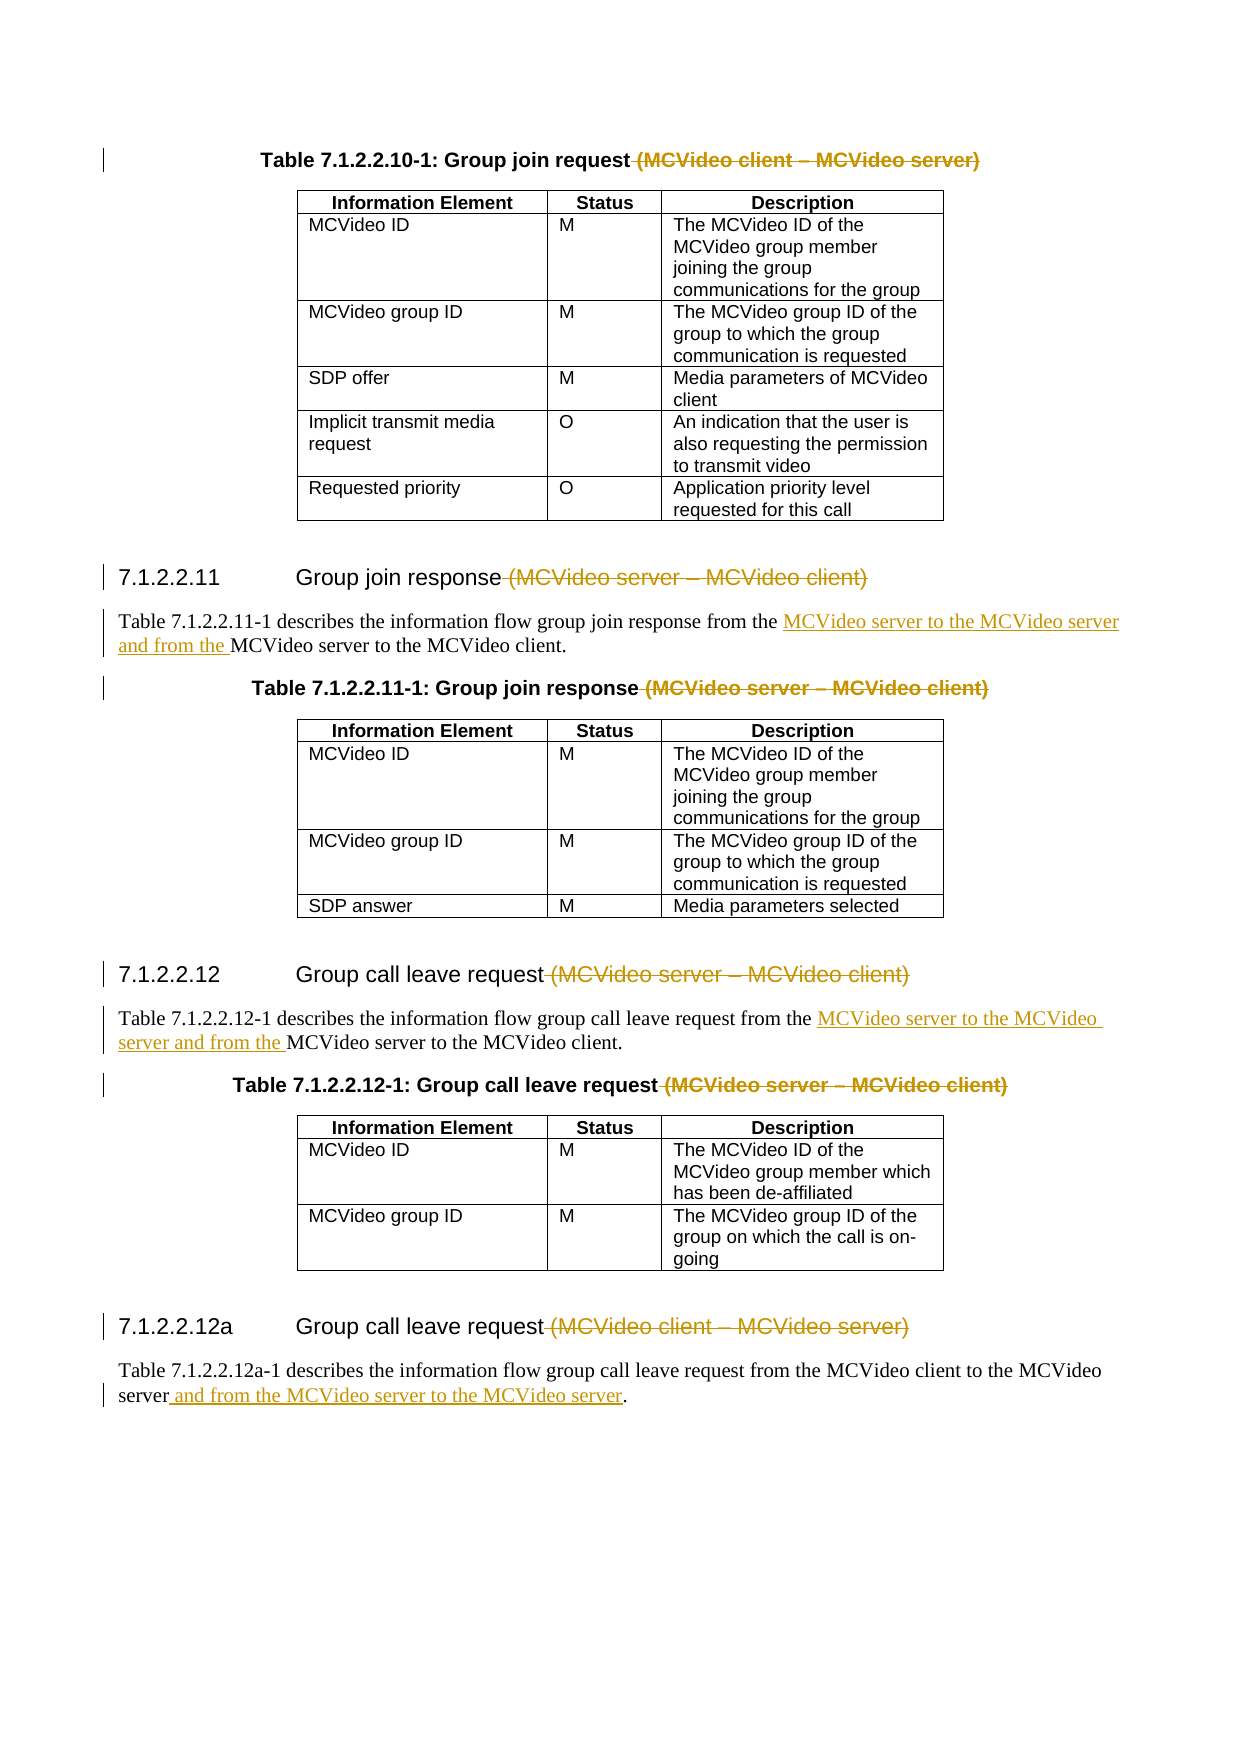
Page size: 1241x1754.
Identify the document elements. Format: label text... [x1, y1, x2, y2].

text 7.1.2.2.12 Group call leave request [118, 961, 1122, 987]
table_header Status [548, 720, 661, 741]
table_header Description [662, 191, 943, 213]
table_cell MCVideo group ID [298, 1205, 547, 1269]
table_cell SDP offer [298, 367, 547, 410]
table_cell M [548, 830, 661, 894]
table_cell MCVideo ID [298, 742, 547, 828]
table_cell Implicit transmit media request [298, 411, 547, 476]
table_cell M [548, 895, 661, 917]
text Table 7.1.2.2.11-1: Group join response [118, 676, 1122, 700]
table_cell Media parameters of MCVideo client [662, 367, 943, 410]
text Table 7.1.2.2.12-1: Group call leave request [118, 1073, 1122, 1097]
table_cell M [548, 1139, 661, 1204]
table_header Status [548, 1116, 661, 1138]
text Table 7.1.2.2.10-1: Group join request [118, 148, 1122, 172]
table_cell The MCVideo group ID of the group on which the call is on-going [662, 1205, 943, 1269]
table_cell The MCVideo group ID of the group to which the group communication is requested [662, 830, 943, 894]
text Table 7.1.2.2.12a-1 describes the information flow group call leave request from the MCVideo client to the MCVideo server. [118, 1358, 1122, 1407]
table_cell M [548, 367, 661, 410]
table_cell O [548, 411, 661, 476]
table_cell The MCVideo ID of the MCVideo group member which has been de-affiliated [662, 1139, 943, 1204]
table_cell The MCVideo ID of the MCVideo group member joining the group communications for the group [662, 214, 943, 300]
table_cell MCVideo ID [298, 1139, 547, 1204]
table_cell The MCVideo group ID of the group to which the group communication is requested [662, 301, 943, 366]
table_cell O [548, 477, 661, 520]
text Table 7.1.2.2.11-1 describes the information flow group join response from the MCVideo server to the MCVideo client. [118, 609, 1122, 657]
table_cell M [548, 214, 661, 300]
table_cell Application priority level requested for this call [662, 477, 943, 520]
text 7.1.2.2.11 Group join response [118, 564, 1122, 590]
table_cell Media parameters selected [662, 895, 943, 917]
table_header Description [662, 1116, 943, 1138]
table_header Status [548, 191, 661, 213]
table_cell MCVideo group ID [298, 301, 547, 366]
table_cell MCVideo ID [298, 214, 547, 300]
table_cell SDP answer [298, 895, 547, 917]
table_cell Requested priority [298, 477, 547, 520]
table_cell M [548, 1205, 661, 1269]
table_cell M [548, 742, 661, 828]
table_cell The MCVideo ID of the MCVideo group member joining the group communications for the group [662, 742, 943, 828]
text Table 7.1.2.2.12-1 describes the information flow group call leave request from the MCVideo server to the MCVideo client. [118, 1006, 1122, 1054]
text 7.1.2.2.12a Group call leave request [118, 1313, 1122, 1340]
table_header Description [662, 720, 943, 741]
table_header Information Element [298, 720, 547, 741]
table_header Information Element [298, 191, 547, 213]
table_header Information Element [298, 1116, 547, 1138]
table_cell M [548, 301, 661, 366]
table_cell An indication that the user is also requesting the permission to transmit video [662, 411, 943, 476]
table_cell MCVideo group ID [298, 830, 547, 894]
